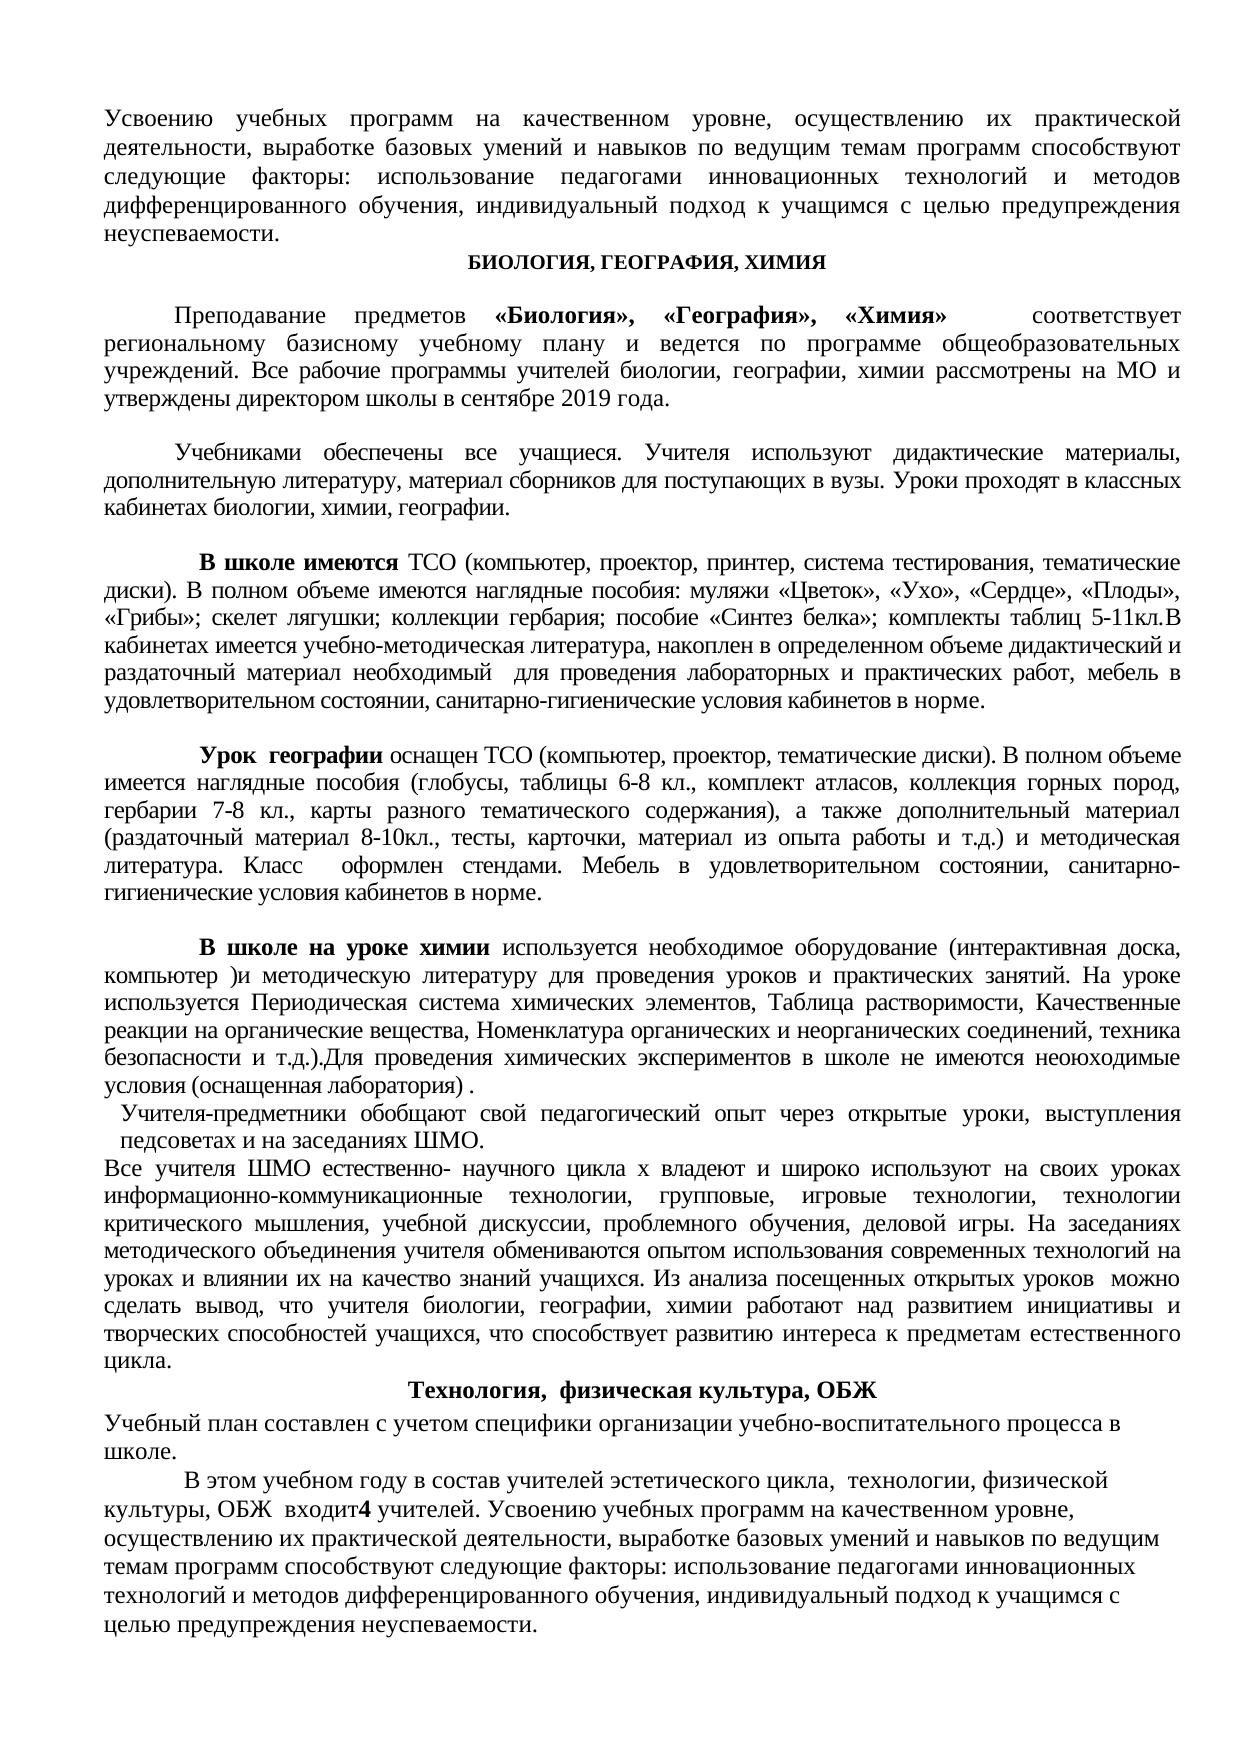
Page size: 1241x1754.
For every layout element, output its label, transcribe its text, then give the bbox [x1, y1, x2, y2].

text В школе на уроке химии используется необходимое оборудование (интерактивная доска, компьютер )и методическую литературу для проведения уроков и практических занятий. На уроке используется Периодическая система химических элементов, Таблица растворимости, Качественные реакции на органические вещества, Номенклатура органических и неорганических соединений, техника безопасности и т.д.).Для проведения химических экспериментов в школе не имеются неоюходимые условия (оснащенная лаборатория) . [104, 934, 1181, 1099]
text Учебниками обеспечены все учащиеся. Учителя используют дидактические материалы, дополнительную литературу, материал сборников для поступающих в вузы. Уроки проходят в классных кабинетах биологии, химии, географии. [103, 439, 1181, 521]
text Усвоению учебных программ на качественном уровне, осуществлению их практической деятельности, выработке базовых умений и навыков по ведущим темам программ способствуют следующие факторы: использование педагогами инновационных технологий и методов дифференцированного обучения, индивидуальный подход к учащимся с целью предупреждения неуспеваемости. [103, 103, 1181, 247]
text Все учителя ШМО естественно- научного цикла х владеют и широко используют на своих уроках информационно-коммуникационные технологии, групповые, игровые технологии, технологии критического мышления, учебной дискуссии, проблемного обучения, деловой игры. На заседаниях методического объединения учителя обмениваются опытом использования современных технологий на уроках и влиянии их на качество знаний учащихся. Из анализа посещенных открытых уроков можно сделать вывод, что учителя биологии, географии, химии работают над развитием инициативы и творческих способностей учащихся, что способствует развитию интереса к предметам естественного цикла. [103, 1154, 1181, 1374]
text Учителя-предметники обобщают свой педагогический опыт через открытые уроки, выступления педсоветах и на заседаниях ШМО. [120, 1099, 1181, 1154]
text В этом учебном году в состав учителей эстетического цикла, технологии, физической культуры, ОБЖ входит4 учителей. Усвоению учебных программ на качественном уровне, осуществлению их практической деятельности, выработке базовых умений и навыков по ведущим темам программ способствуют следующие факторы: использование педагогами инновационных технологий и методов дифференцированного обучения, индивидуальный подход к учащимся с целью предупреждения неуспеваемости. [103, 1465, 1181, 1638]
text Учебный план составлен с учетом специфики организации учебно-воспитательного процесса в школе. [103, 1408, 1181, 1465]
text Урок географии оснащен ТСО (компьютер, проектор, тематические диски). В полном объеме имеется наглядные пособия (глобусы, таблицы 6-8 кл., комплект атласов, коллекция горных пород, гербарии 7-8 кл., карты разного тематического содержания), а также дополнительный материал (раздаточный материал 8-10кл., тесты, карточки, материал из опыта работы и т.д.) и методическая литература. Класс оформлен стендами. Мебель в удовлетворительном состоянии, санитарно-гигиенические условия кабинетов в норме. [104, 741, 1181, 906]
text БИОЛОГИЯ, ГЕОГРАФИЯ, ХИМИЯ [113, 247, 1181, 275]
text Преподавание предметов «Биология», «География», «Химия» соответствует региональному базисному учебному плану и ведется по программе общеобразовательных учреждений. Все рабочие программы учителей биологии, географии, химии рассмотрены на МО и утверждены директором школы в сентябре 2019 года. [103, 302, 1181, 412]
text В школе имеются ТСО (компьютер, проектор, принтер, система тестирования, тематические диски). В полном объеме имеются наглядные пособия: муляжи «Цветок», «Ухо», «Сердце», «Плоды», «Грибы»; скелет лягушки; коллекции гербария; пособие «Синтез белка»; комплекты таблиц 5-11кл.В кабинетах имеется учебно-методическая литература, накоплен в определенном объеме дидактический и раздаточный материал необходимый для проведения лабораторных и практических работ, мебель в удовлетворительном состоянии, санитарно-гигиенические условия кабинетов в норме. [104, 549, 1181, 714]
text Технология, физическая культура, ОБЖ [103, 1375, 1181, 1403]
